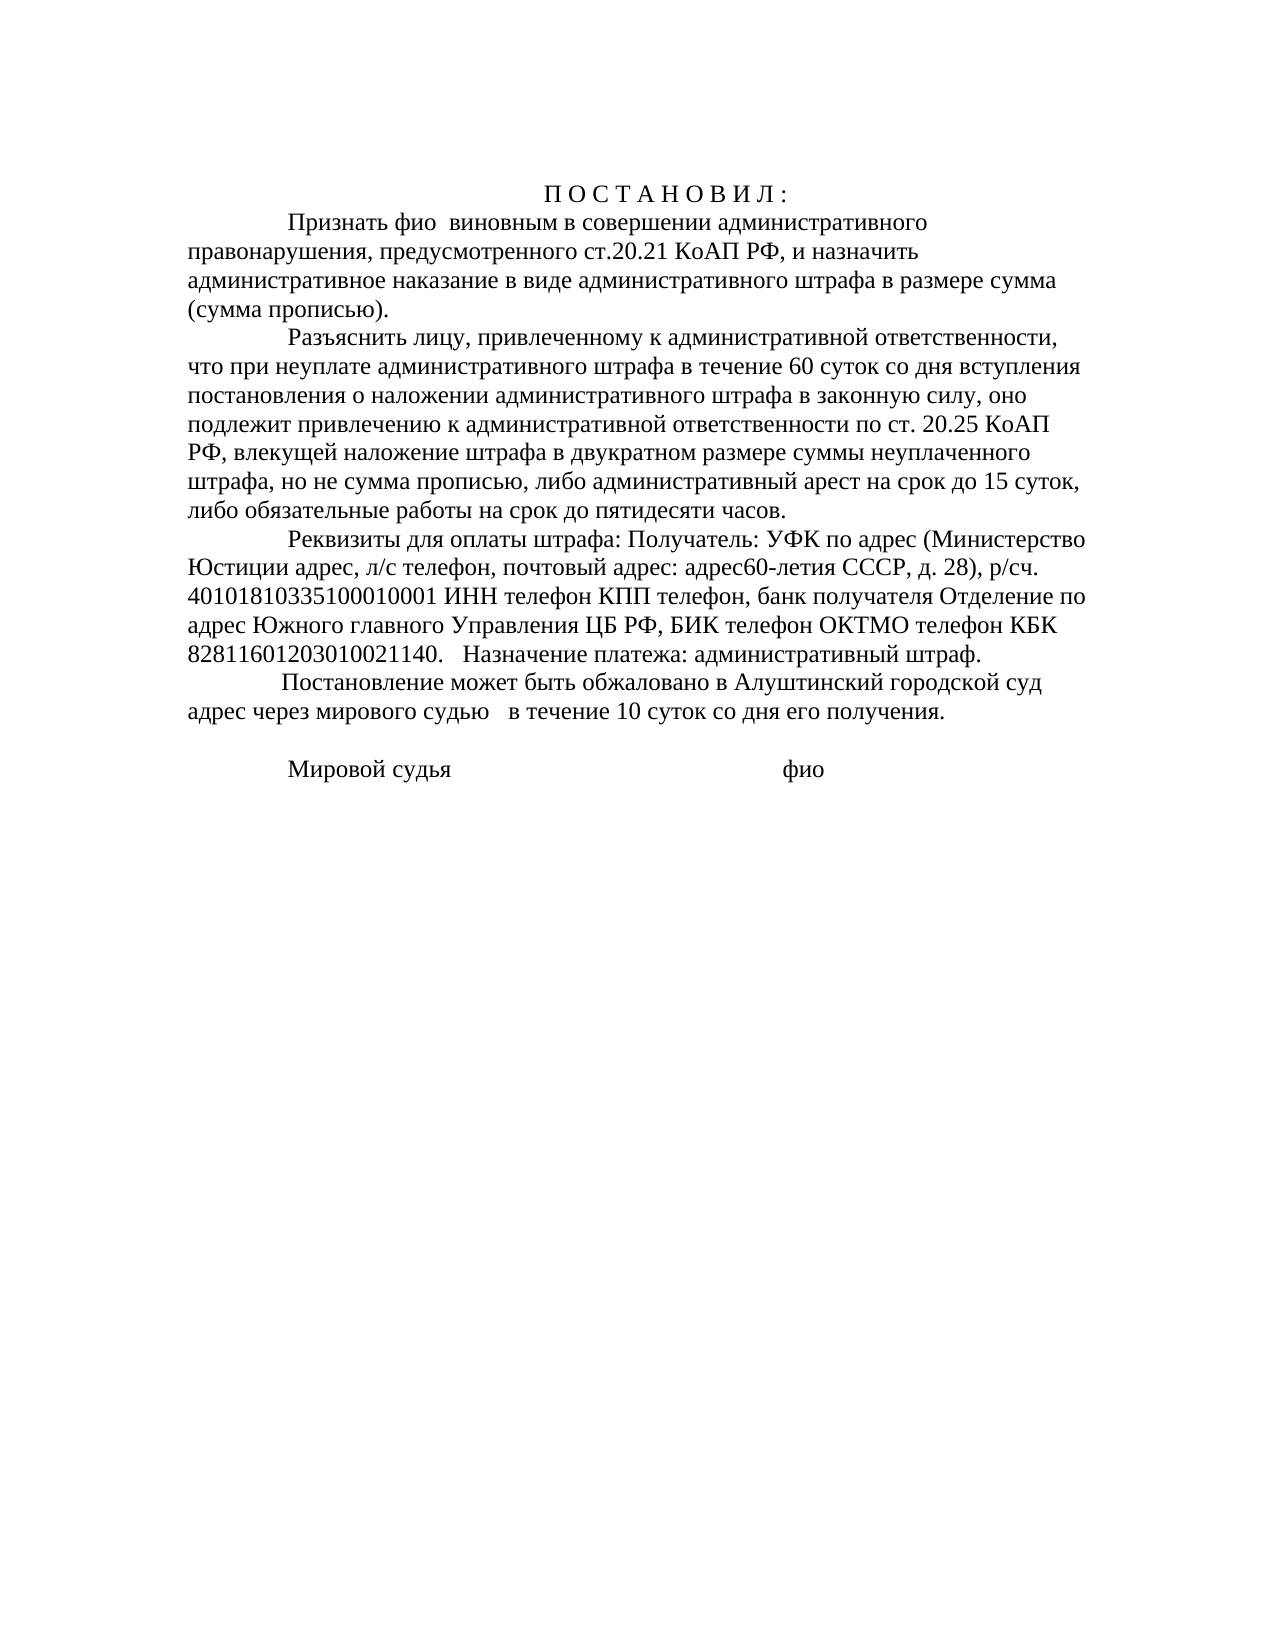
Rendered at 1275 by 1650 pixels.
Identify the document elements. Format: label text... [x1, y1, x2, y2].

text Разъяснить лицу, привлеченному к административной ответственности, что при неуплате административного штрафа в течение 60 суток со дня вступления постановления о наложении административного штрафа в законную силу, оно подлежит привлечению к административной ответственности по ст. 20.25 КоАП РФ, влекущей наложение штрафа в двукратном размере суммы неуплаченного штрафа, но не сумма прописью, либо административный арест на срок до 15 суток, либо обязательные работы на срок до пятидесяти часов. [187, 322, 1087, 524]
text П О С Т А Н О В И Л : [187, 179, 1087, 207]
text Признать фио виновным в совершении административного правонарушения, предусмотренного ст.20.21 КоАП РФ, и назначить административное наказание в виде административного штрафа в размере сумма (сумма прописью). [187, 207, 1087, 322]
text Мировой судья фио [187, 754, 1087, 782]
text Постановление может быть обжаловано в Алуштинский городской суд адрес через мирового судью в течение 10 суток со дня его получения. [187, 667, 1087, 725]
text Реквизиты для оплаты штрафа: Получатель: УФК по адрес (Министерство Юстиции адрес, л/с телефон, почтовый адрес: адрес60-летия СССР, д. 28), р/сч. 40101810335100010001 ИНН телефон КПП телефон, банк получателя Отделение по адрес Южного главного Управления ЦБ РФ, БИК телефон ОКТМО телефон КБК 82811601203010021140. Назначение платежа: административный штраф. [187, 524, 1087, 667]
